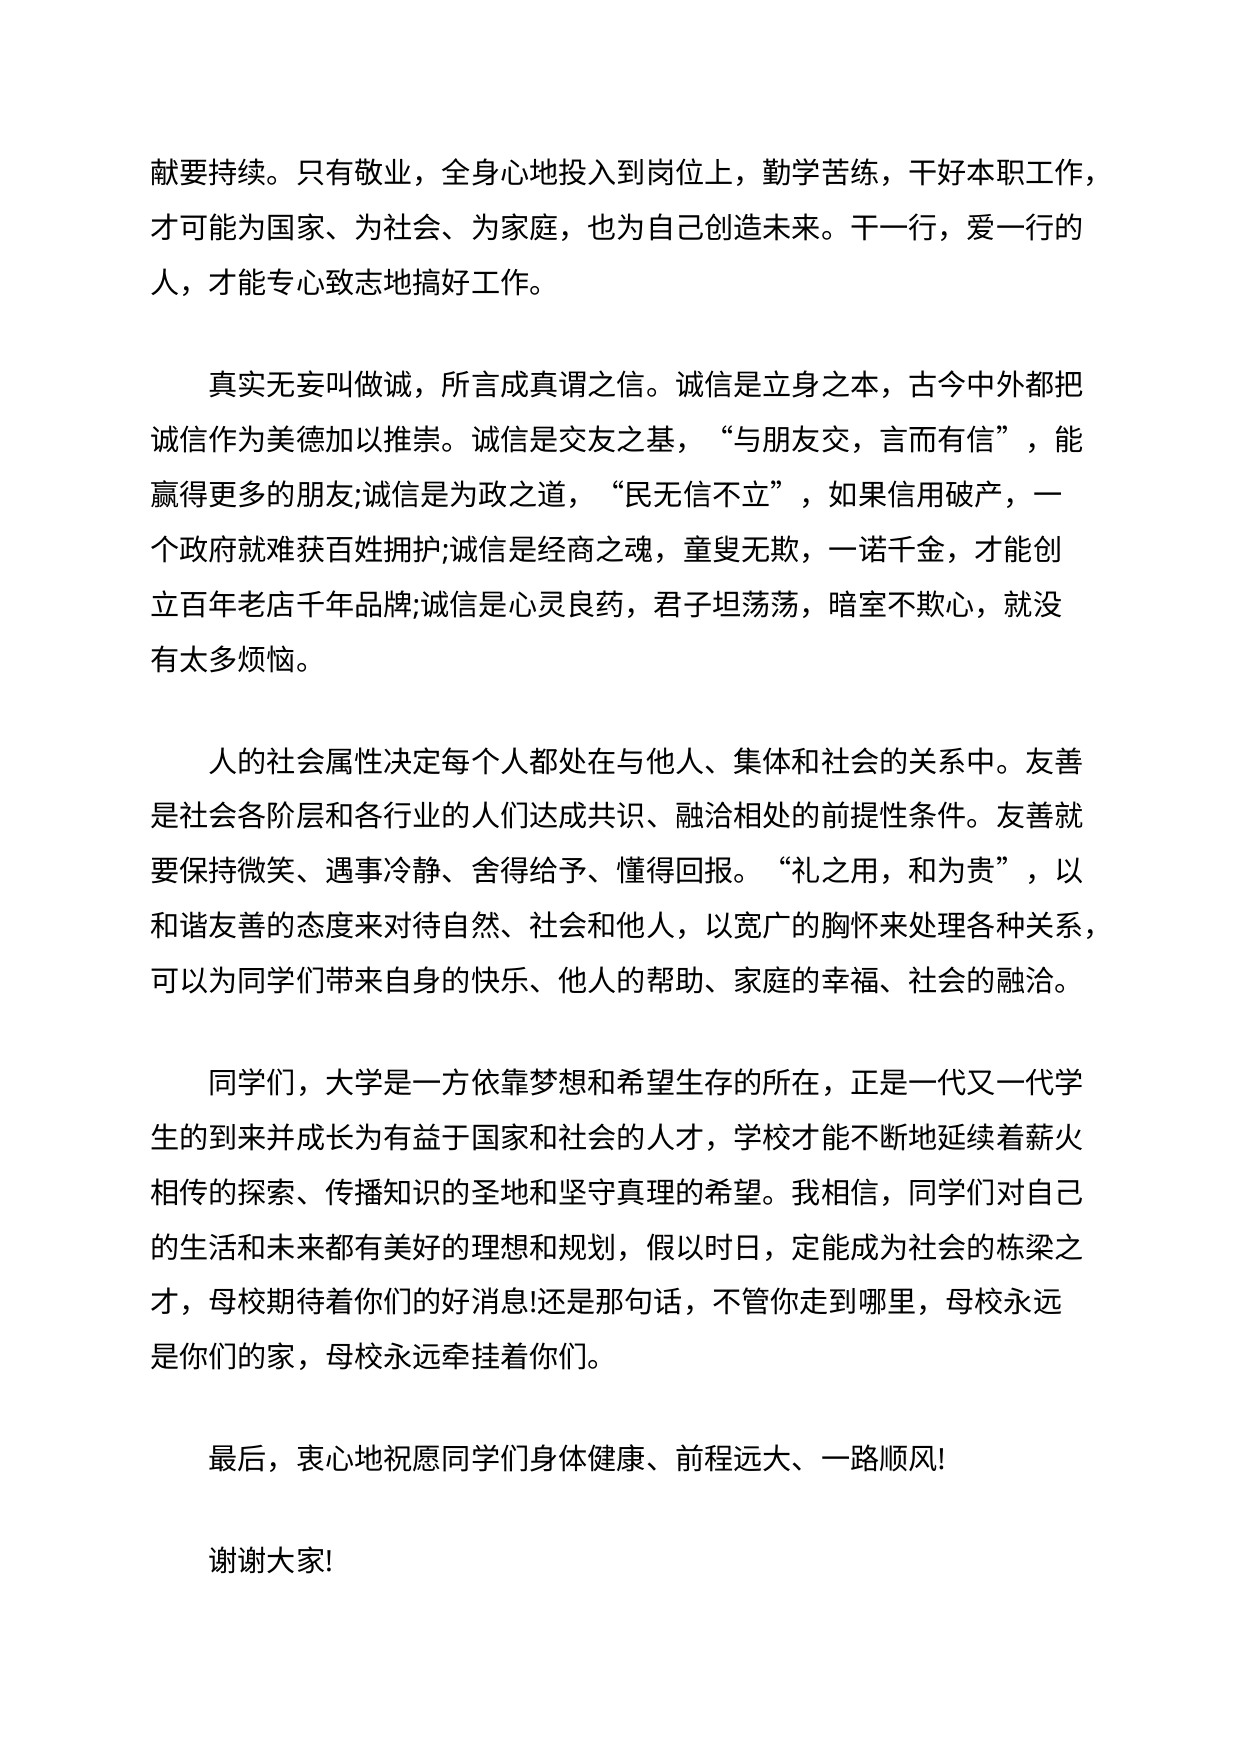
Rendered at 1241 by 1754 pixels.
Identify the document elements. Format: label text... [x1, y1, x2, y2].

text 谢谢大家! [150, 1538, 1090, 1580]
text 真实无妄叫做诚，所言成真谓之信。诚信是立身之本，古今中外都把诚信作为美德加以推崇。诚信是交友之基，“与朋友交，言而有信”，能赢得更多的朋友;诚信是为政之道，“民无信不立”，如果信用破产，一个政府就难获百姓拥护;诚信是经商之魂，童叟无欺，一诺千金，才能创立百年老店千年品牌;诚信是心灵良药，君子坦荡荡，暗室不欺心，就没有太多烦恼。 [150, 362, 1090, 679]
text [150, 150, 1090, 302]
text 人的社会属性决定每个人都处在与他人、集体和社会的关系中。友善是社会各阶层和各行业的人们达成共识、融洽相处的前提性条件。友善就要保持微笑、遇事冷静、舍得给予、懂得回报。“礼之用，和为贵”，以和谐友善的态度来对待自然、社会和他人，以宽广的胸怀来处理各种关系，可以为同学们带来自身的快乐、他人的帮助、家庭的幸福、社会的融洽。 [150, 738, 1090, 1000]
text 最后，衷心地祝愿同学们身体健康、前程远大、一路顺风! [150, 1436, 1090, 1478]
text 同学们，大学是一方依靠梦想和希望生存的所在，正是一代又一代学生的到来并成长为有益于国家和社会的人才，学校才能不断地延续着薪火相传的探索、传播知识的圣地和坚守真理的希望。我相信，同学们对自己的生活和未来都有美好的理想和规划，假以时日，定能成为社会的栋梁之才，母校期待着你们的好消息!还是那句话，不管你走到哪里，母校永远是你们的家，母校永远牵挂着你们。 [150, 1059, 1090, 1376]
